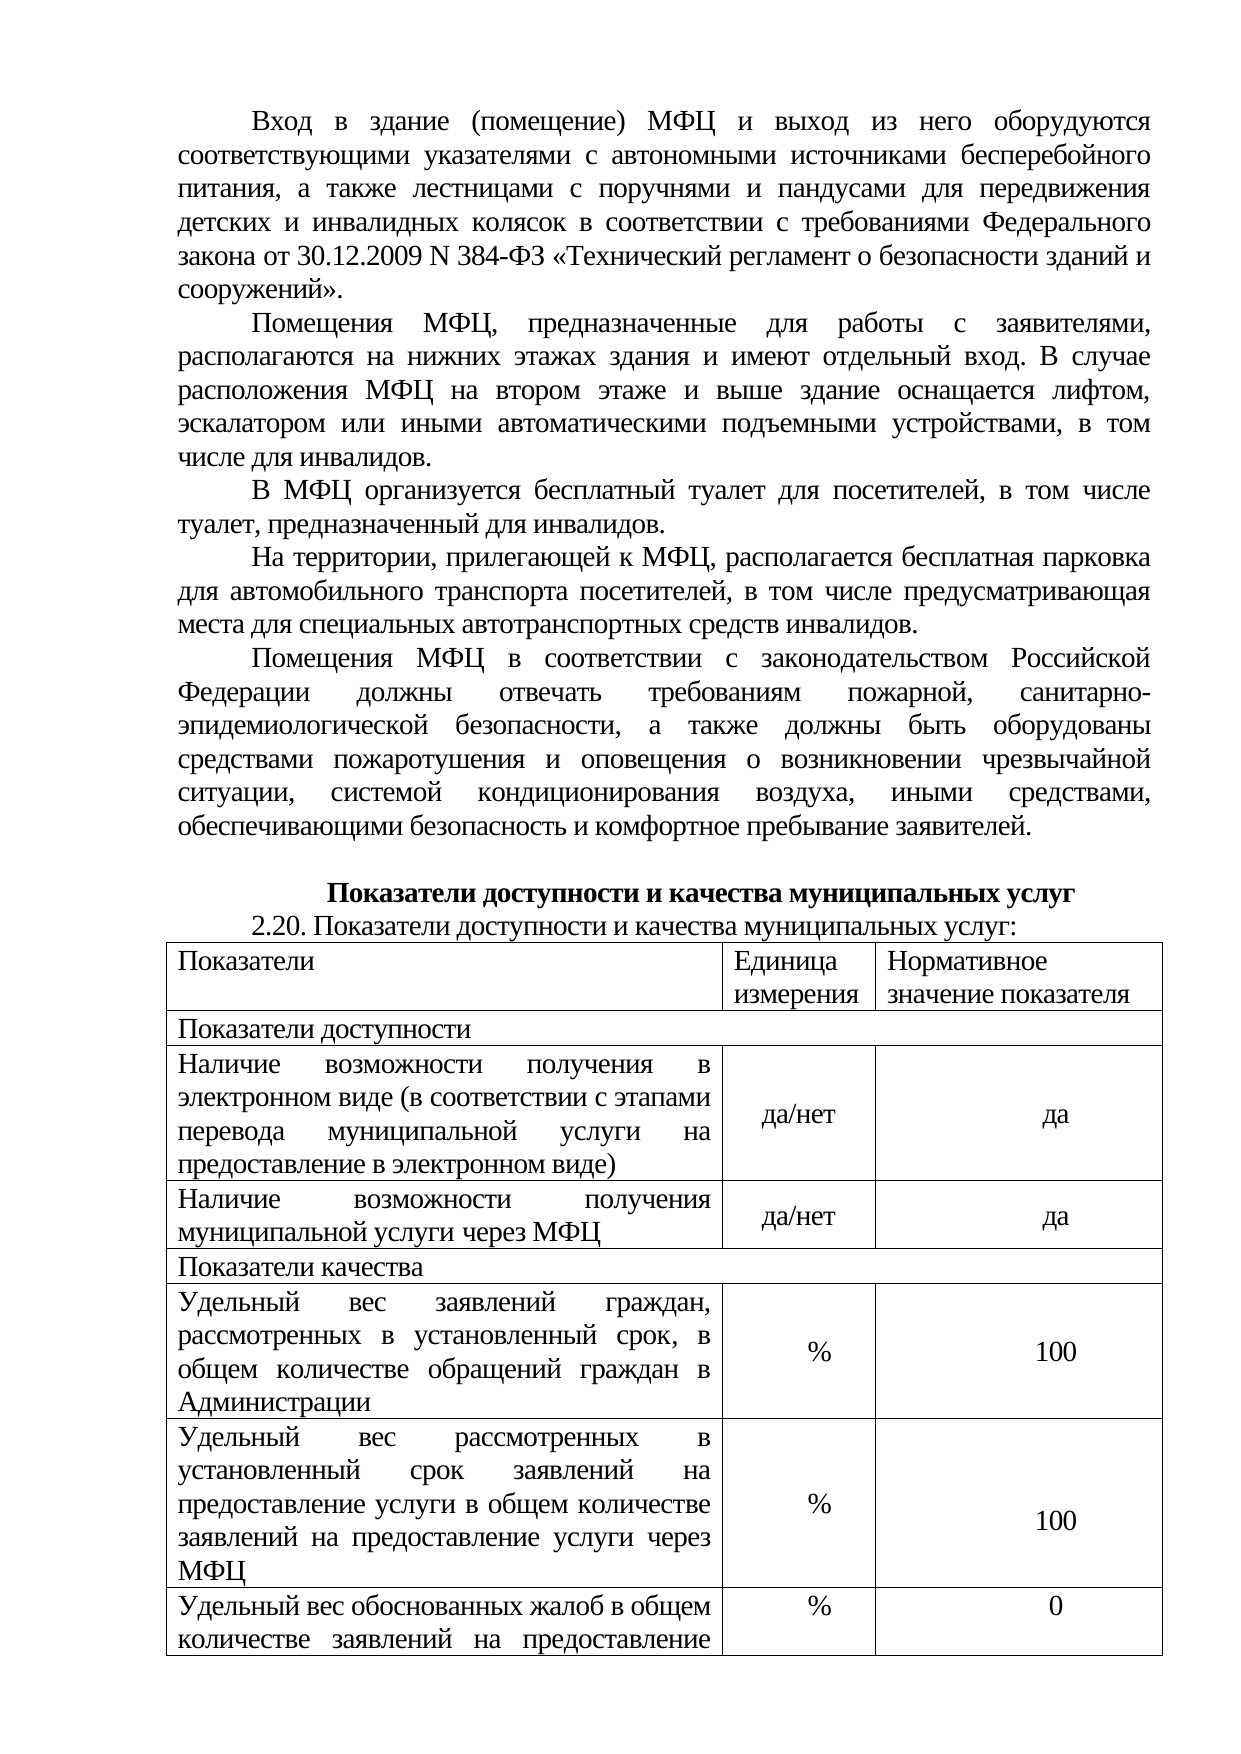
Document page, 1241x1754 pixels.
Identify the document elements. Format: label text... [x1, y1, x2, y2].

table_cell % [723, 1284, 875, 1418]
table_cell Наличие возможности получения муниципальной услуги через МФЦ [167, 1181, 722, 1248]
table_cell да/нет [723, 1181, 875, 1248]
text Вход в здание (помещение) МФЦ и выход из него оборудуются соответствующими указателями с автономными источниками бесперебойного питания, а также лестницами с поручнями и пандусами для передвижения детских и инвалидных колясок в соответствии с требованиями Федерального закона от 30.12.2009 N 384-ФЗ «Технический регламент о безопасности зданий и сооружений». [177, 103, 1152, 305]
text Показатели доступности и качества муниципальных услуг [177, 875, 1152, 908]
table_header Нормативное значение показателя [876, 943, 1162, 1010]
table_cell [167, 1588, 722, 1655]
table_cell Показатели качества [167, 1249, 1162, 1283]
table_header Показатели [167, 943, 722, 1010]
table_cell Удельный вес заявлений граждан, рассмотренных в установленный срок, в общем количестве обращений граждан в Администрации [167, 1284, 722, 1418]
table_cell Показатели доступности [167, 1011, 1162, 1045]
table_cell Наличие возможности получения в электронном виде (в соответствии с этапами перевода муниципальной услуги на предоставление в электронном виде) [167, 1046, 722, 1180]
table_cell да [876, 1046, 1162, 1180]
table_header Единица измерения [723, 943, 875, 1010]
table_cell да [876, 1181, 1162, 1248]
table_cell да/нет [723, 1046, 875, 1180]
text Помещения МФЦ, предназначенные для работы с заявителями, располагаются на нижних этажах здания и имеют отдельный вход. В случае расположения МФЦ на втором этаже и выше здание оснащается лифтом, эскалатором или иными автоматическими подъемными устройствами, в том числе для инвалидов. [177, 305, 1152, 472]
table_cell % [723, 1588, 875, 1655]
table_cell 100 [876, 1419, 1162, 1587]
table_cell 100 [876, 1284, 1162, 1418]
text 2.20. Показатели доступности и качества муниципальных услуг: [177, 908, 1152, 942]
table_cell % [723, 1419, 875, 1587]
text На территории, прилегающей к МФЦ, располагается бесплатная парковка для автомобильного транспорта посетителей, в том числе предусматривающая места для специальных автотранспортных средств инвалидов. [177, 539, 1152, 640]
text Помещения МФЦ в соответствии с законодательством Российской Федерации должны отвечать требованиям пожарной, санитарно-эпидемиологической безопасности, а также должны быть оборудованы средствами пожаротушения и оповещения о возникновении чрезвычайной ситуации, системой кондиционирования воздуха, иными средствами, обеспечивающими безопасность и комфортное пребывание заявителей. [177, 640, 1152, 841]
table_cell 0 [876, 1588, 1162, 1655]
table_cell Удельный вес рассмотренных в установленный срок заявлений на предоставление услуги в общем количестве заявлений на предоставление услуги через МФЦ [167, 1419, 722, 1587]
text В МФЦ организуется бесплатный туалет для посетителей, в том числе туалет, предназначенный для инвалидов. [177, 472, 1152, 539]
